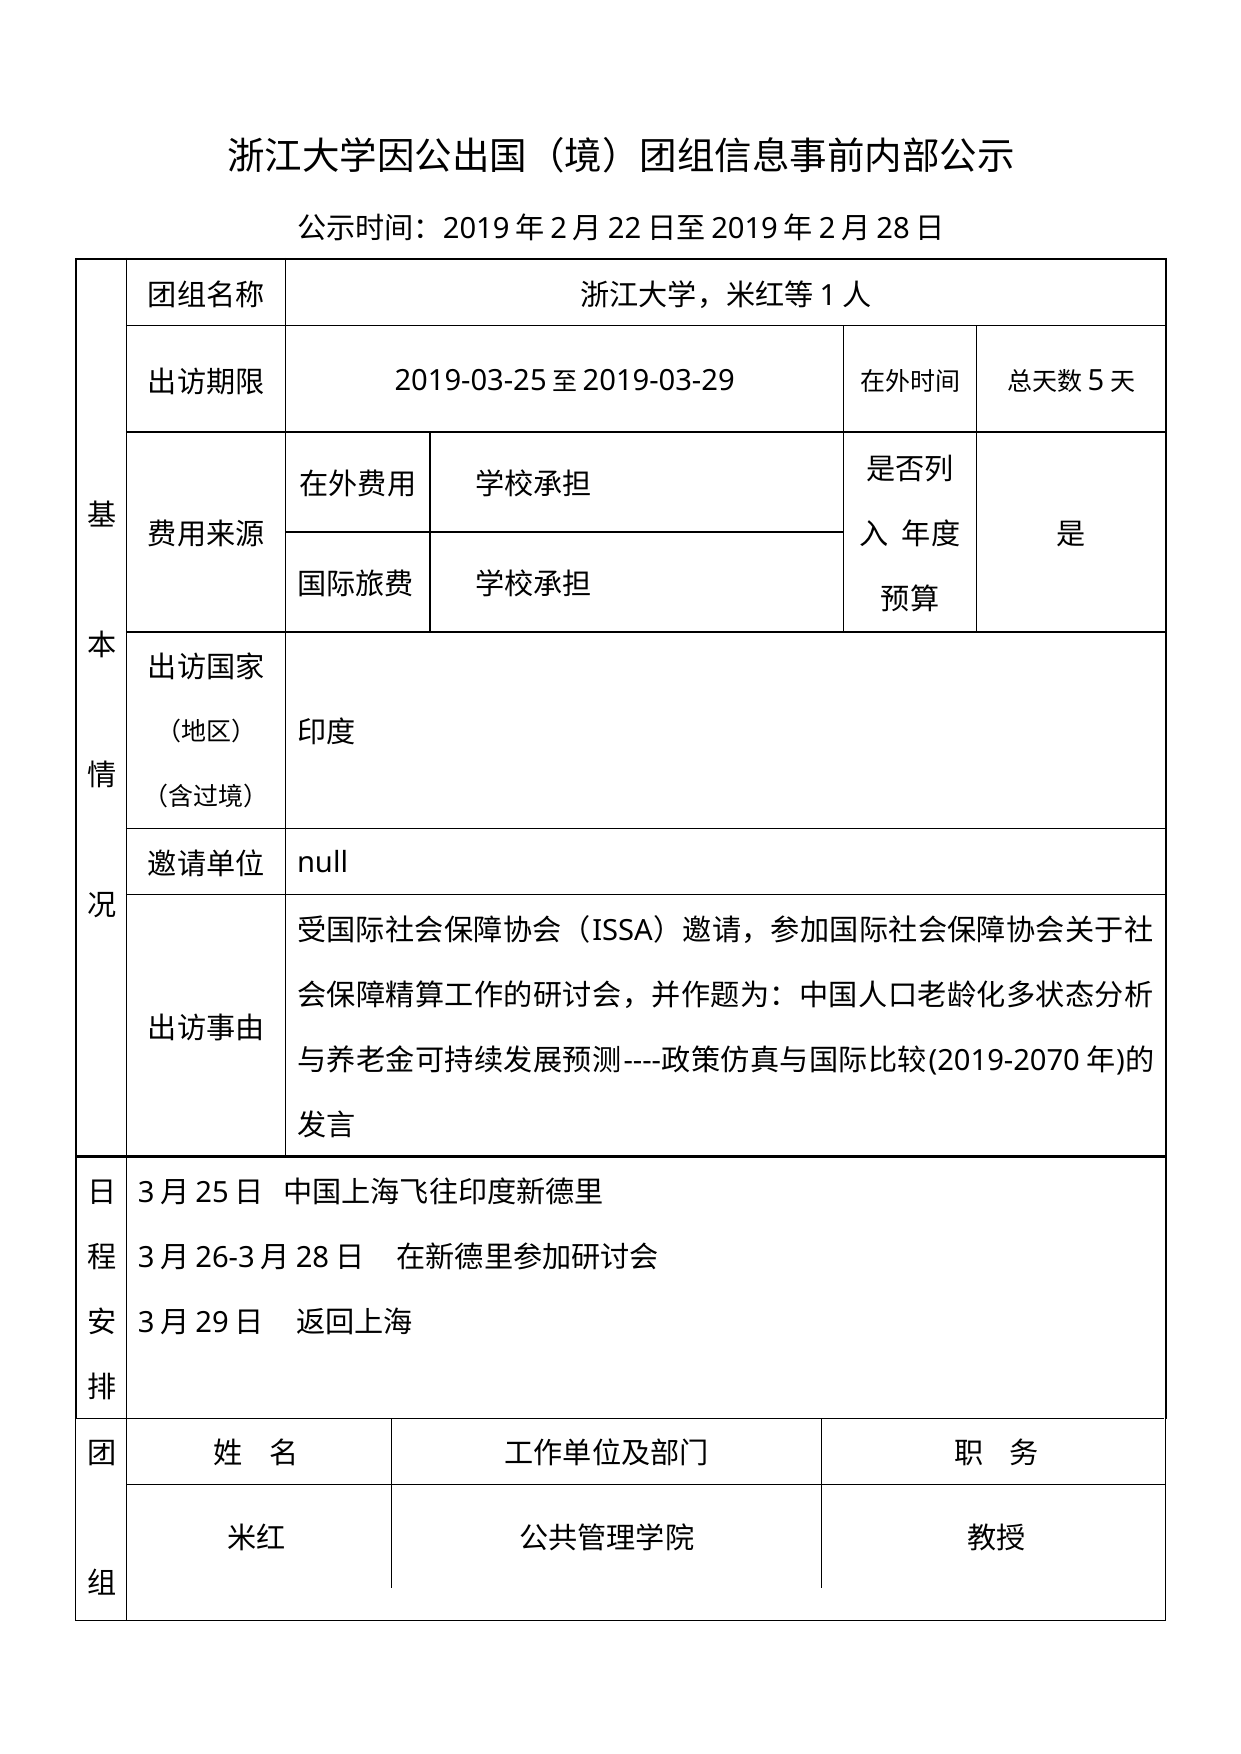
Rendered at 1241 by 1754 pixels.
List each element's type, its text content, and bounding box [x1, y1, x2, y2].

table_cell 是 [977, 433, 1165, 631]
table_cell [637, 533, 843, 631]
table_cell 总天数5天 [977, 326, 1165, 431]
table_cell 在外费用 [286, 433, 429, 531]
table_cell [127, 1485, 1165, 1620]
table_cell [392, 1419, 821, 1484]
table_cell 学校承担 [431, 533, 637, 631]
table_cell 浙江大学，米红等1人 [286, 260, 1165, 325]
table_cell 受国际社会保障协会（ISSA）邀请，参加国际社会保障协会关于社会保障精算工作的研讨会，并作题为：中国人口老龄化多状态分析与养老金可持续发展预测----政策仿真与国际比较(2019-2070年)的发言 [286, 895, 1165, 1155]
table_cell 出访期限 [127, 326, 285, 431]
table_cell 费用来源 [127, 433, 285, 631]
table_cell 出访事由 [127, 895, 285, 1155]
table_cell 基 本 情 况 [77, 260, 126, 1155]
table_cell 3月25日 中国上海飞往印度新德里 3月26-3月28日 在新德里参加研讨会 3月29日 返回上海 [127, 1158, 1165, 1417]
table_cell 是否列入 年度预算 [844, 433, 976, 631]
table_cell 团 组 成 员 [76, 1419, 126, 1620]
table_header 浙江大学因公出国（境）团组信息事前内部公示 [76, 113, 1166, 193]
table_cell null [286, 829, 1165, 894]
table_cell 国际旅费 [286, 533, 429, 631]
table_cell 印度 [286, 633, 1165, 827]
table_cell [822, 1418, 1165, 1484]
table_cell 公示时间：2019年2月22日至2019年2月28日 [76, 193, 1166, 258]
table_cell 2019-03-25至2019-03-29 [286, 326, 843, 431]
table_cell 学校承担 [431, 433, 637, 531]
table_cell 邀请单位 [127, 829, 285, 894]
table_cell 在外时间 [844, 326, 976, 431]
table_cell 日程安排 [77, 1158, 126, 1417]
table_cell 团组名称 [127, 260, 285, 325]
table_cell [637, 433, 843, 531]
table_cell 出访国家（地区） （含过境） [127, 633, 285, 827]
table_cell [127, 1419, 391, 1484]
